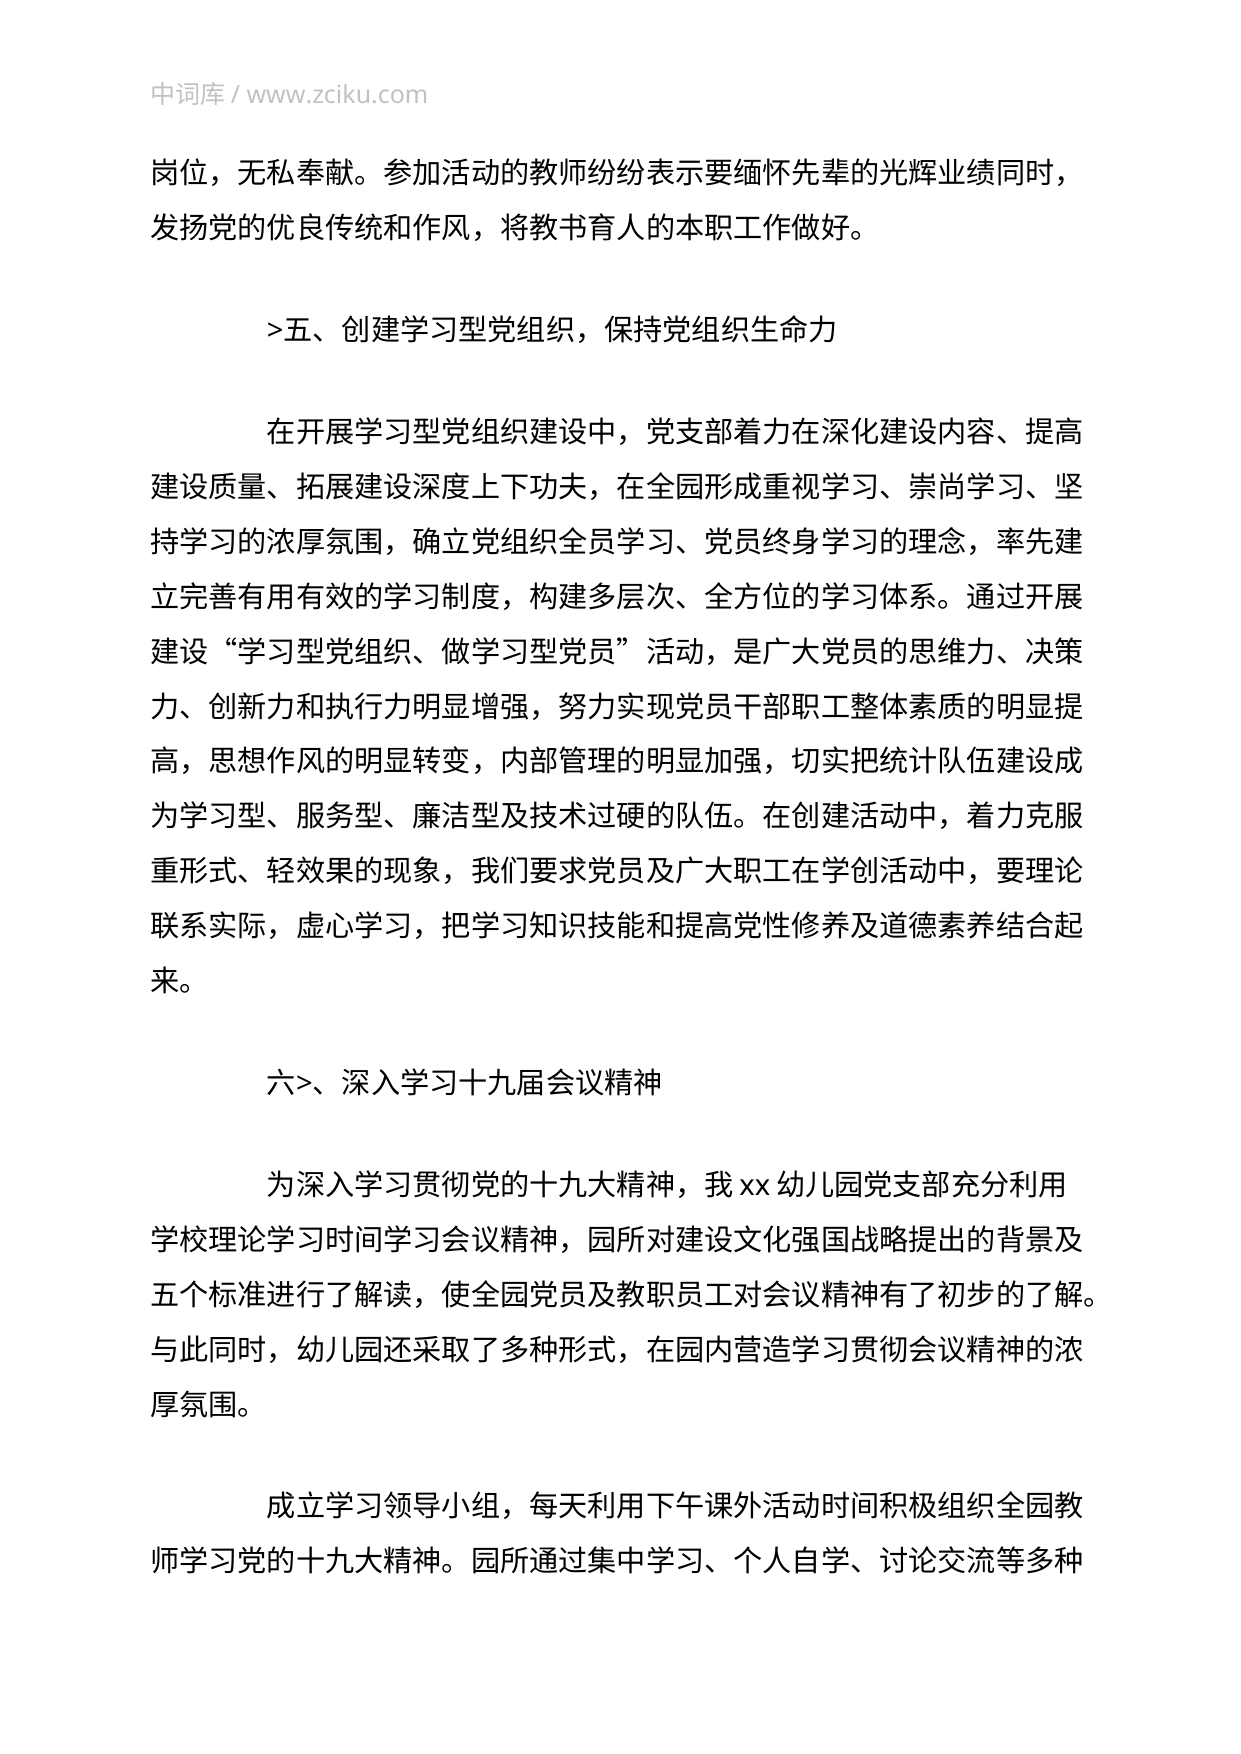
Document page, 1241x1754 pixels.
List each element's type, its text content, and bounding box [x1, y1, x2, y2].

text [150, 1483, 1090, 1580]
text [150, 150, 1090, 247]
text 六>、深入学习十九届会议精神 [150, 1059, 1090, 1102]
text 为深入学习贯彻党的十九大精神，我xx幼儿园党支部充分利用学校理论学习时间学习会议精神，园所对建设文化强国战略提出的背景及五个标准进行了解读，使全园党员及教职员工对会议精神有了初步的了解。与此同时，幼儿园还采取了多种形式，在园内营造学习贯彻会议精神的浓厚氛围。 [150, 1161, 1090, 1423]
text 在开展学习型党组织建设中，党支部着力在深化建设内容、提高建设质量、拓展建设深度上下功夫，在全园形成重视学习、崇尚学习、坚持学习的浓厚氛围，确立党组织全员学习、党员终身学习的理念，率先建立完善有用有效的学习制度，构建多层次、全方位的学习体系。通过开展建设“学习型党组织、做学习型党员”活动，是广大党员的思维力、决策力、创新力和执行力明显增强，努力实现党员干部职工整体素质的明显提高，思想作风的明显转变，内部管理的明显加强，切实把统计队伍建设成为学习型、服务型、廉洁型及技术过硬的队伍。在创建活动中，着力克服重形式、轻效果的现象，我们要求党员及广大职工在学创活动中，要理论联系实际，虚心学习，把学习知识技能和提高党性修养及道德素养结合起来。 [150, 409, 1090, 1000]
text >五、创建学习型党组织，保持党组织生命力 [150, 307, 1090, 349]
